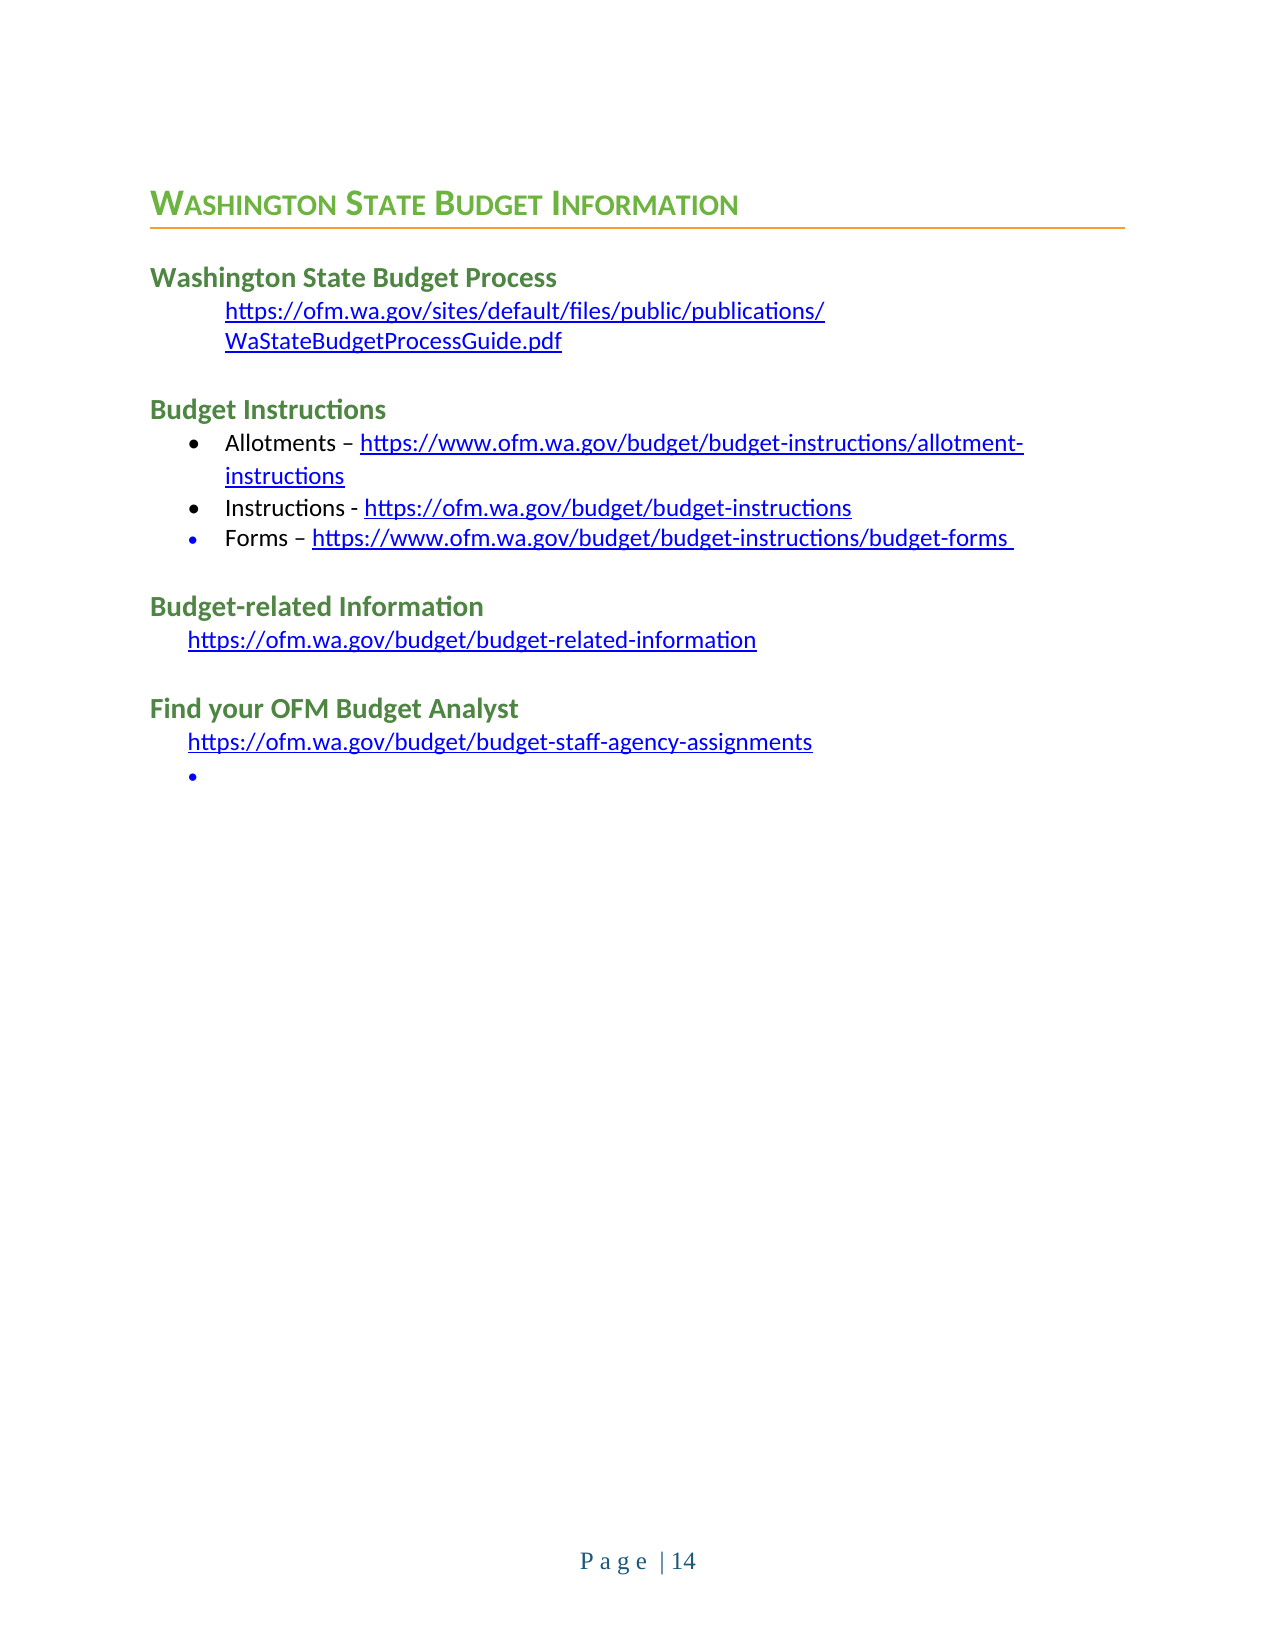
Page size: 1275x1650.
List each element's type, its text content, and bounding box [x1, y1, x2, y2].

text https://ofm.wa.gov/sites/default/files/public/publications/WaStateBudgetProcessGuide.pdf [225, 295, 1125, 356]
text https://ofm.wa.gov/budget/budget-related-information [187, 624, 1125, 654]
text Washington State Budget Process [150, 259, 1125, 295]
text Budget-related Information [150, 588, 1125, 624]
subtitle Washington State Budget Information [150, 179, 1125, 227]
list Forms – https://www.ofm.wa.gov/budget/budget-instructions/budget-forms [187, 522, 1125, 553]
text https://ofm.wa.gov/budget/budget-staff-agency-assignments [187, 726, 1125, 756]
list Instructions - https://ofm.wa.gov/budget/budget-instructions [187, 492, 1125, 522]
text Find your OFM Budget Analyst [150, 690, 1125, 726]
text Budget Instructions [150, 391, 1125, 427]
list Allotments – https://www.ofm.wa.gov/budget/budget-instructions/allotment-instructions [187, 427, 1125, 492]
